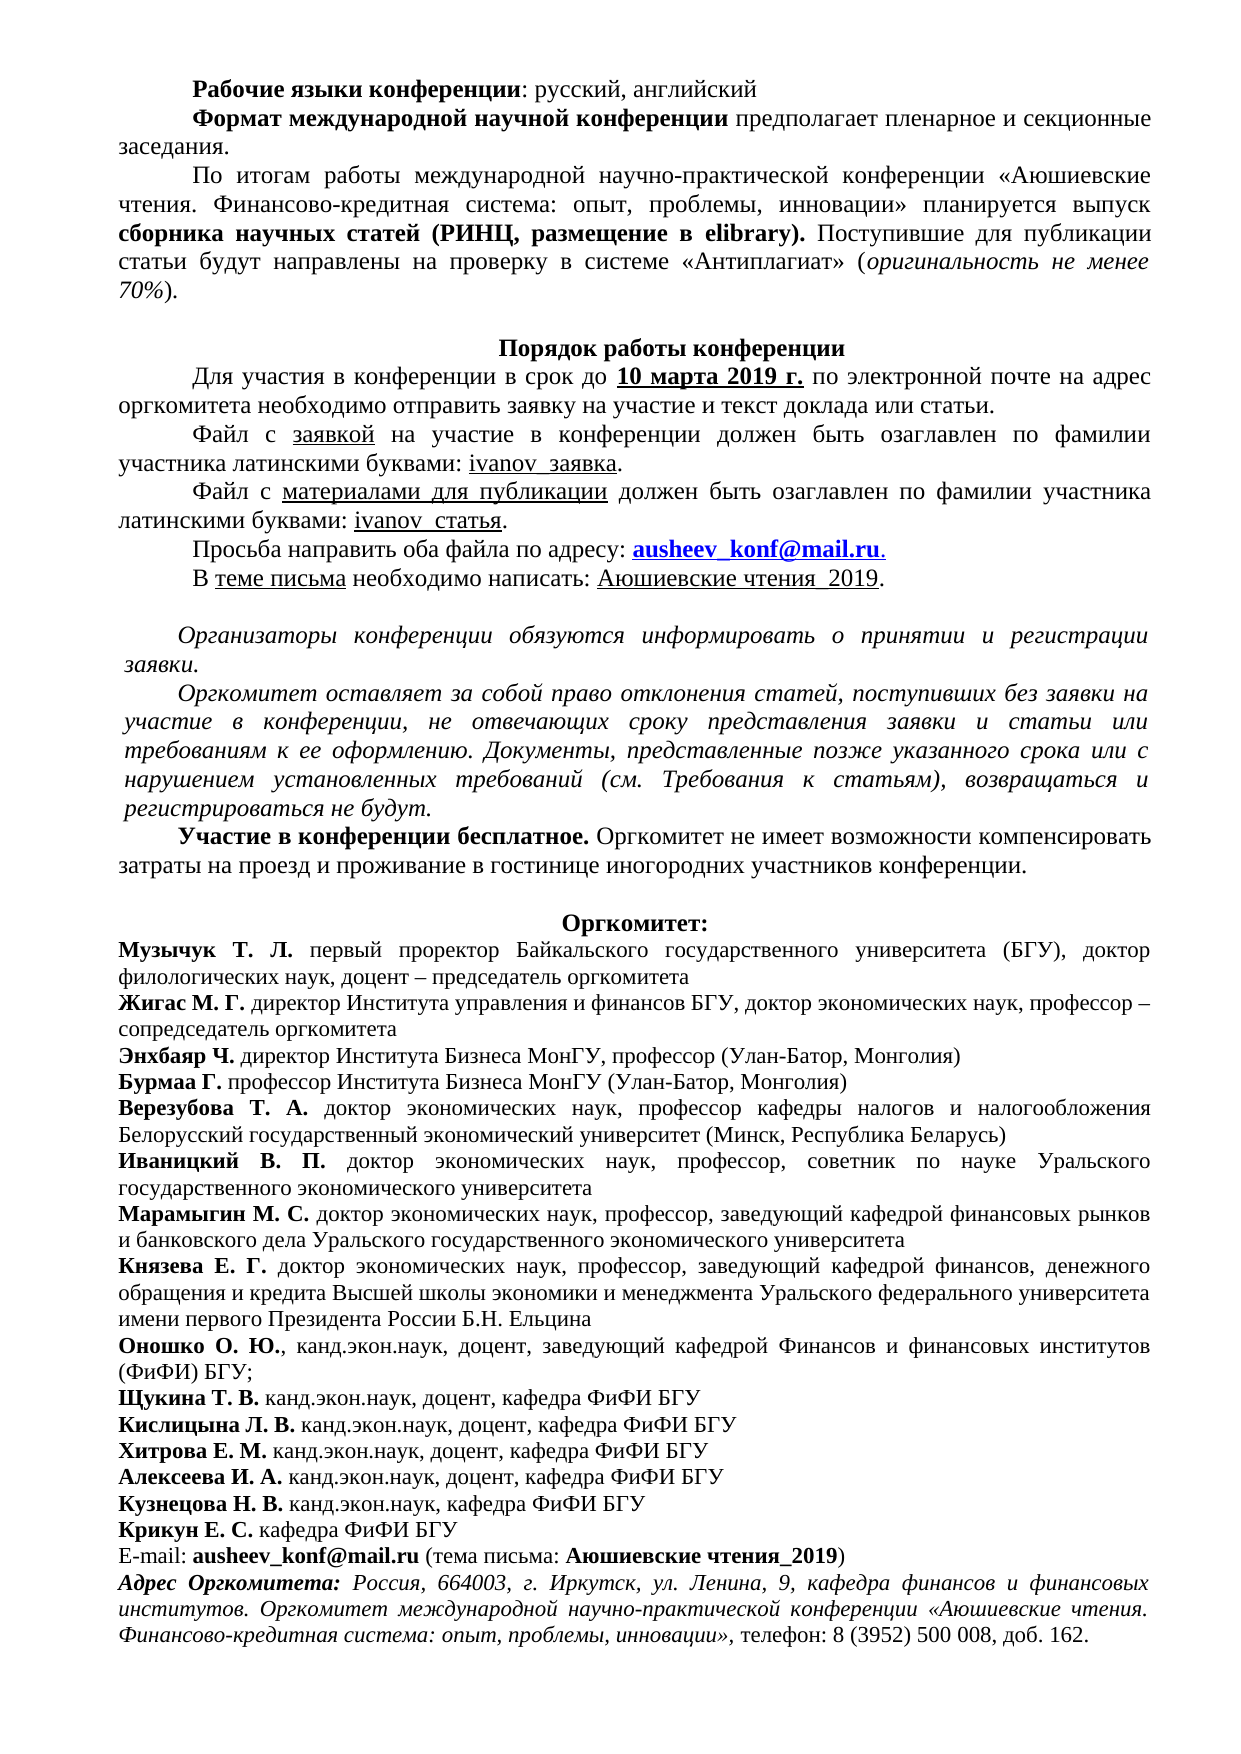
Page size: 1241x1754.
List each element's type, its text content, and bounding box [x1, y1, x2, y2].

text Хитрова Е. М. канд.экон.наук, доцент, кафедра ФиФИ БГУ [118, 1437, 1152, 1463]
text По итогам работы международной научно-практической конференции «Аюшиевские чтения. Финансово-кредитная система: опыт, проблемы, инновации» планируется выпуск сборника научных статей (РИНЦ, размещение в elibrary). Поступившие для публикации статьи будут направлены на проверку в системе «Антиплагиат» (оригинальность не менее 70%). [118, 160, 1152, 304]
text В теме письма необходимо написать: Аюшиевские чтения_2019. [118, 563, 1152, 591]
text Энхбаяр Ч. директор Института Бизнеса МонГУ, профессор (Улан-Батор, Монголия) [118, 1042, 1152, 1068]
text Алексеева И. А. канд.экон.наук, доцент, кафедра ФиФИ БГУ [118, 1463, 1152, 1490]
text Кузнецова Н. В. канд.экон.наук, кафедра ФиФИ БГУ [118, 1490, 1152, 1516]
text Просьба направить оба файла по адресу: ausheev_konf@mail.ru. [118, 534, 1152, 563]
text Файл с материалами для публикации должен быть озаглавлен по фамилии участника латинскими буквами: ivanov_статья. [118, 476, 1152, 534]
text Бурмаа Г. профессор Института Бизнеса МонГУ (Улан-Батор, Монголия) [118, 1068, 1152, 1094]
text Верезубова Т. А. доктор экономических наук, профессор кафедры налогов и налогообложения Белорусский государственный экономический университет (Минск, Республика Беларусь) [118, 1094, 1152, 1147]
text Музычук Т. Л. первый проректор Байкальского государственного университета (БГУ), доктор филологических наук, доцент – председатель оргкомитета [118, 936, 1152, 989]
text Иваницкий В. П. доктор экономических наук, профессор, советник по науке Уральского государственного экономического университета [118, 1147, 1152, 1200]
text Марамыгин М. С. доктор экономических наук, профессор, заведующий кафедрой финансовых рынков и банковского дела Уральского государственного экономического университета [118, 1200, 1152, 1253]
text Крикун Е. С. кафедра ФиФИ БГУ [118, 1516, 1152, 1542]
text Жигас М. Г. директор Института управления и финансов БГУ, доктор экономических наук, профессор – сопредседатель оргкомитета [118, 989, 1152, 1042]
text Рабочие языки конференции: русский, английский [118, 74, 1152, 103]
text Щукина Т. В. канд.экон.наук, доцент, кафедра ФиФИ БГУ [118, 1384, 1152, 1411]
text Адрес Оргкомитета: Россия, 664003, г. Иркутск, ул. Ленина, 9, кафедра финансов и финансовых институтов. Оргкомитет международной научно-практической конференции «Аюшиевские чтения. Финансово-кредитная система: опыт, проблемы, инновации», телефон: 8 (3952) 500 008, доб. 162. [118, 1569, 1152, 1648]
text Организаторы конференции обязуются информировать о принятии и регистрации заявки. [124, 620, 1152, 678]
text Князева Е. Г. доктор экономических наук, профессор, заведующий кафедрой финансов, денежного обращения и кредита Высшей школы экономики и менеджмента Уральского федерального университета имени первого Президента России Б.Н. Ельцина [118, 1253, 1152, 1332]
text Участие в конференции бесплатное. Оргкомитет не имеет возможности компенсировать затраты на проезд и проживание в гостинице иногородних участников конференции. [118, 821, 1152, 879]
text Файл с заявкой на участие в конференции должен быть озаглавлен по фамилии участника латинскими буквами: ivanov_заявка. [118, 419, 1152, 476]
text E-mail: ausheev_konf@mail.ru (тема письма: Аюшиевские чтения_2019) [118, 1542, 1152, 1569]
text Порядок работы конференции [118, 333, 1152, 361]
text Оношко О. Ю., канд.экон.наук, доцент, заведующий кафедрой Финансов и финансовых институтов (ФиФИ) БГУ; [118, 1332, 1152, 1384]
text Формат международной научной конференции предполагает пленарное и секционные заседания. [118, 103, 1152, 160]
text Оргкомитет: [118, 908, 1152, 936]
text Оргкомитет оставляет за собой право отклонения статей, поступивших без заявки на участие в конференции, не отвечающих сроку представления заявки и статьи или требованиям к ее оформлению. Документы, представленные позже указанного срока или с нарушением установленных требований (см. Требования к статьям), возвращаться и регистрироваться не будут. [124, 678, 1152, 821]
text Для участия в конференции в срок до 10 марта 2019 г. по электронной почте на адрес оргкомитета необходимо отправить заявку на участие и текст доклада или статьи. [118, 361, 1152, 419]
text Кислицына Л. В. канд.экон.наук, доцент, кафедра ФиФИ БГУ [118, 1411, 1152, 1437]
